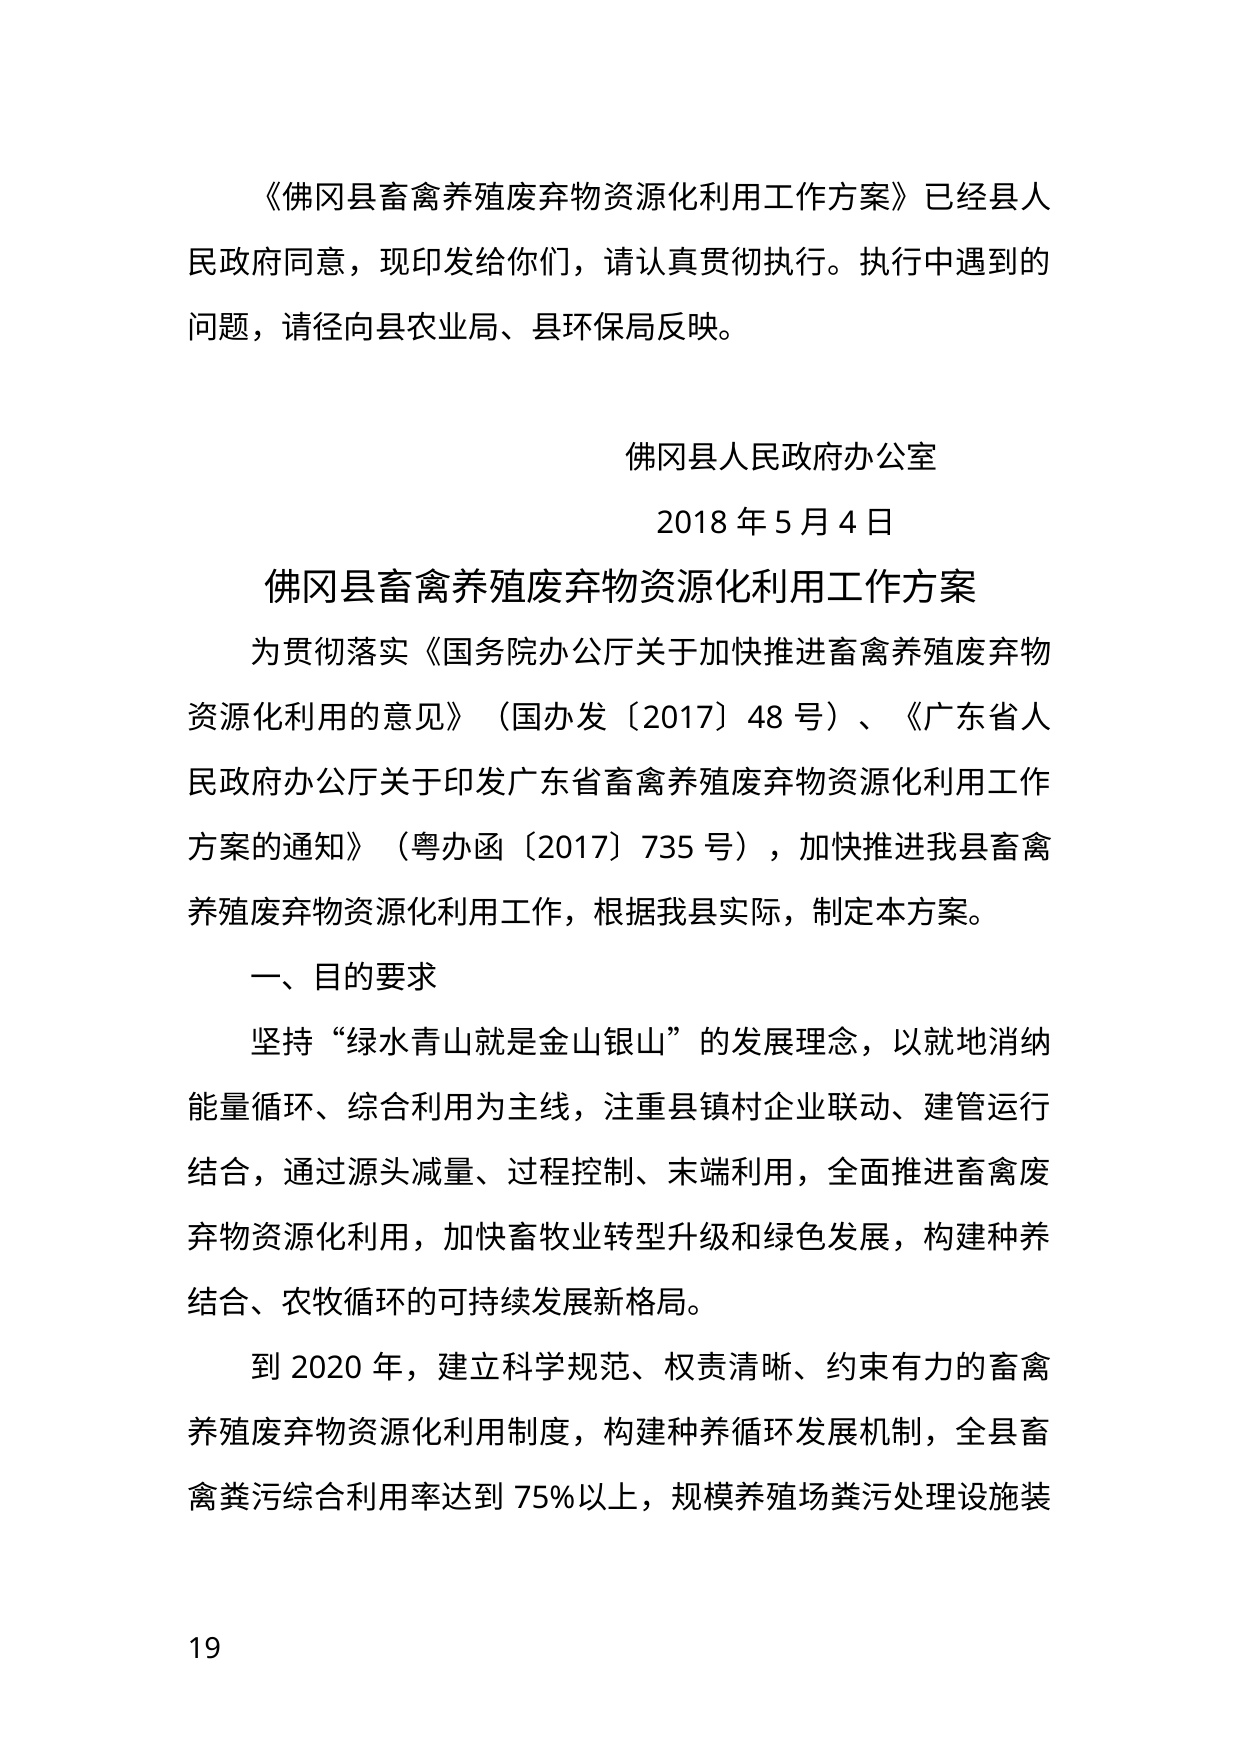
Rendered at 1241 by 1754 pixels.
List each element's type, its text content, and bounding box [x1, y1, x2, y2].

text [187, 1332, 1053, 1527]
text 佛冈县人民政府办公室 [187, 422, 1053, 487]
text 2018 年 5 月 4 日 [187, 487, 1053, 552]
text 一、目的要求 [187, 942, 1053, 1007]
text 为贯彻落实《国务院办公厅关于加快推进畜禽养殖废弃物资源化利用的意见》（国办发〔2017〕48 号）、《广东省人民政府办公厅关于印发广东省畜禽养殖废弃物资源化利用工作方案的通知》（粤办函〔2017〕735 号），加快推进我县畜禽养殖废弃物资源化利用工作，根据我县实际，制定本方案。 [187, 617, 1053, 942]
text 《佛冈县畜禽养殖废弃物资源化利用工作方案》已经县人民政府同意，现印发给你们，请认真贯彻执行。执行中遇到的问题，请径向县农业局、县环保局反映。 [187, 162, 1053, 357]
text 坚持“绿水青山就是金山银山”的发展理念，以就地消纳能量循环、综合利用为主线，注重县镇村企业联动、建管运行结合，通过源头减量、过程控制、末端利用，全面推进畜禽废弃物资源化利用，加快畜牧业转型升级和绿色发展，构建种养结合、农牧循环的可持续发展新格局。 [187, 1007, 1053, 1332]
text 佛冈县畜禽养殖废弃物资源化利用工作方案 [187, 552, 1053, 617]
